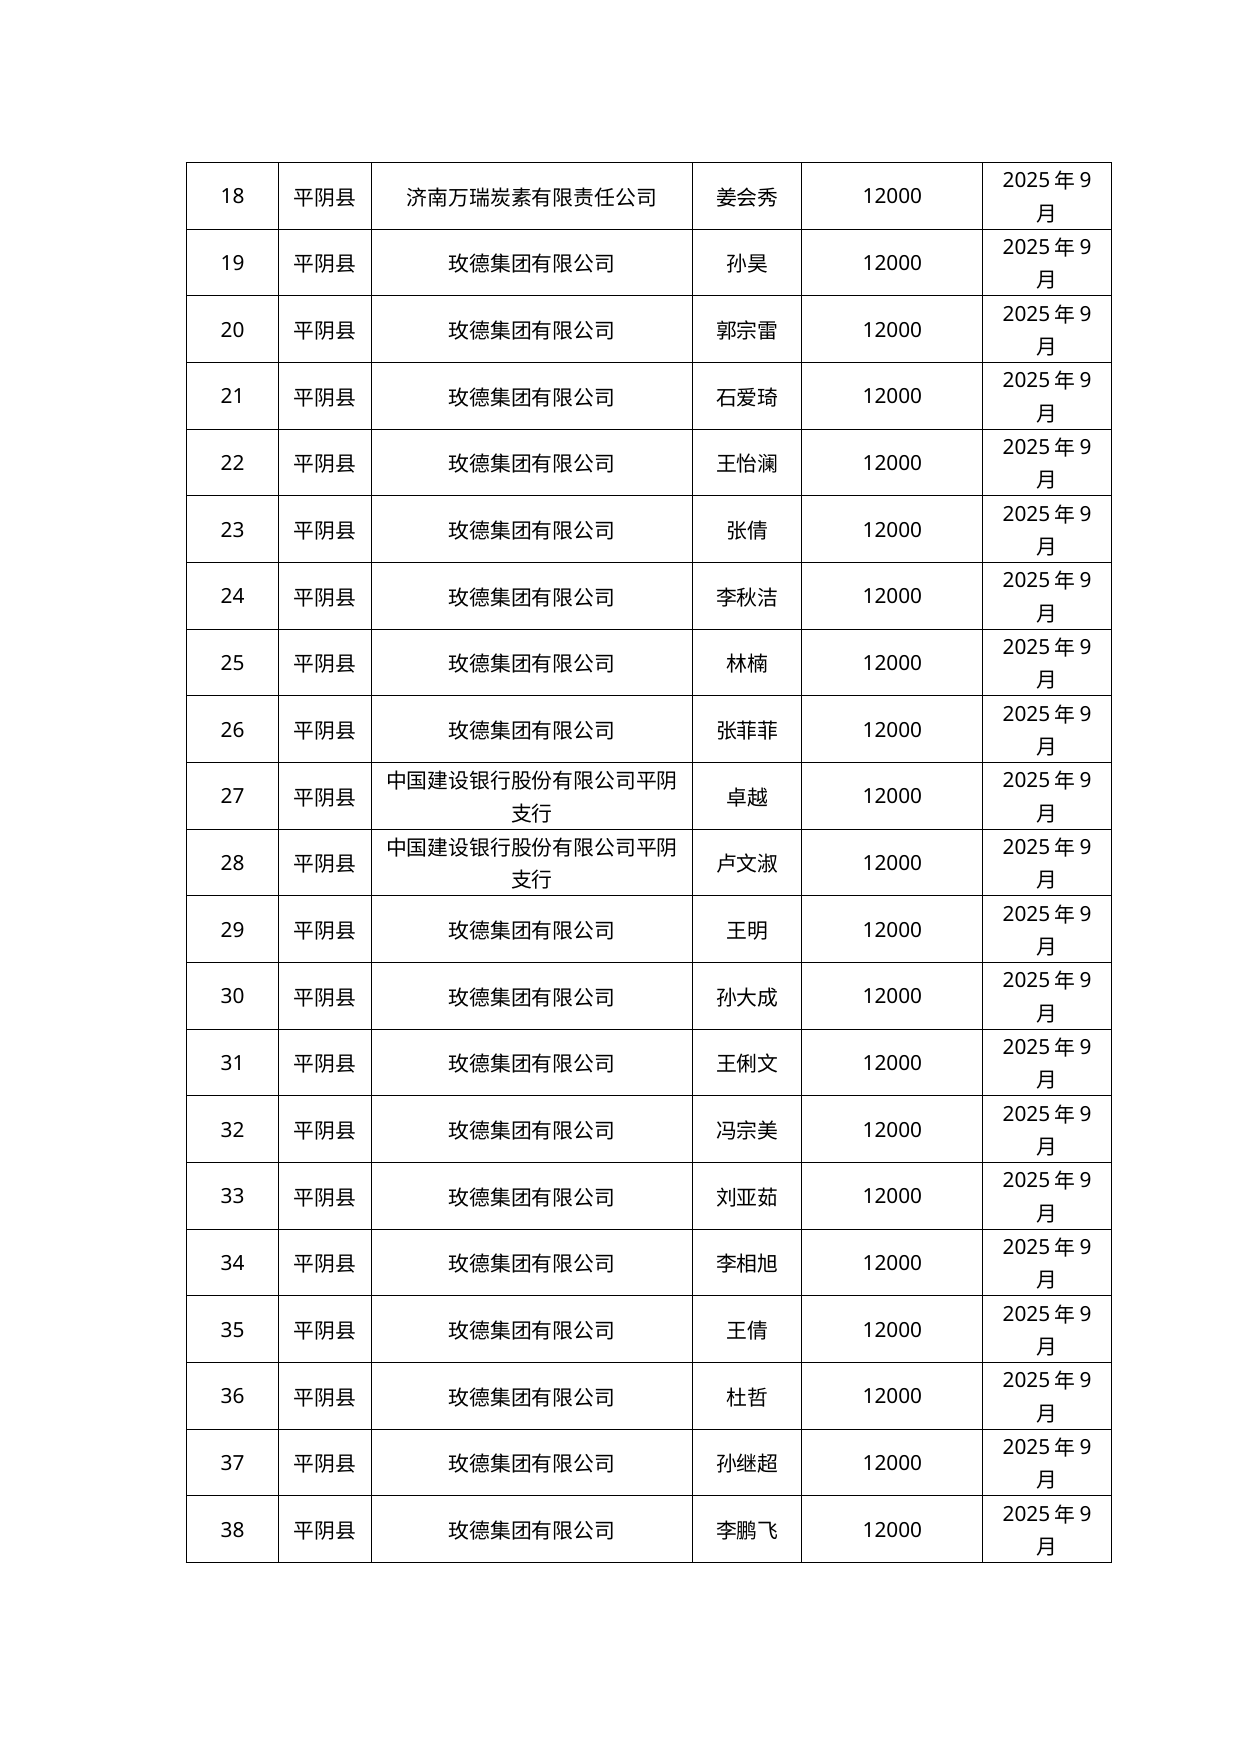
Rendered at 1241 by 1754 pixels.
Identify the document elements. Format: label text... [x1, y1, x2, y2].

table_cell 2025年9月 [983, 1430, 1111, 1495]
table_cell 2025年9月 [983, 1496, 1111, 1562]
table_cell 12000 [802, 163, 982, 229]
table_cell 李相旭 [693, 1230, 801, 1295]
table_cell 12000 [802, 430, 982, 495]
table_cell 李鹏飞 [693, 1496, 801, 1562]
table_cell 27 [187, 763, 278, 829]
table_cell 2025年9月 [983, 1296, 1111, 1362]
table_cell 李秋洁 [693, 563, 801, 629]
table_cell 12000 [802, 1296, 982, 1362]
table_cell 2025年9月 [983, 363, 1111, 429]
table_cell 卓越 [693, 763, 801, 829]
table_cell 12000 [802, 363, 982, 429]
table_cell 2025年9月 [983, 896, 1111, 962]
table_cell 21 [187, 363, 278, 429]
table_cell 玫德集团有限公司 [372, 963, 692, 1029]
table_cell 王俐文 [693, 1030, 801, 1095]
table_cell 38 [187, 1496, 278, 1562]
table_cell 石爱琦 [693, 363, 801, 429]
table_cell 玫德集团有限公司 [372, 230, 692, 295]
table_cell 12000 [802, 1496, 982, 1562]
table_cell 玫德集团有限公司 [372, 696, 692, 762]
table_cell 玫德集团有限公司 [372, 1030, 692, 1095]
table_cell 2025年9月 [983, 496, 1111, 562]
table_cell 30 [187, 963, 278, 1029]
table_cell 2025年9月 [983, 1096, 1111, 1162]
table_cell 12000 [802, 1163, 982, 1229]
table_cell 中国建设银行股份有限公司平阴支行 [372, 830, 692, 895]
table_cell 平阴县 [279, 1363, 371, 1429]
table_cell 平阴县 [279, 830, 371, 895]
table_cell 冯宗美 [693, 1096, 801, 1162]
table_cell 平阴县 [279, 563, 371, 629]
table_cell 12000 [802, 963, 982, 1029]
table_cell 12000 [802, 630, 982, 695]
table_cell 平阴县 [279, 163, 371, 229]
table_cell 2025年9月 [983, 1230, 1111, 1295]
table_cell 孙继超 [693, 1430, 801, 1495]
table_cell 玫德集团有限公司 [372, 1363, 692, 1429]
table_cell 郭宗雷 [693, 296, 801, 362]
table_cell 平阴县 [279, 963, 371, 1029]
table_cell 35 [187, 1296, 278, 1362]
table_cell 林楠 [693, 630, 801, 695]
table_cell 玫德集团有限公司 [372, 496, 692, 562]
table_cell 28 [187, 830, 278, 895]
table_cell 34 [187, 1230, 278, 1295]
table_cell 王怡澜 [693, 430, 801, 495]
table_cell 平阴县 [279, 630, 371, 695]
table_cell 2025年9月 [983, 296, 1111, 362]
table_cell 平阴县 [279, 896, 371, 962]
table_cell 张倩 [693, 496, 801, 562]
table_cell 36 [187, 1363, 278, 1429]
table_cell 玫德集团有限公司 [372, 1096, 692, 1162]
table_cell 玫德集团有限公司 [372, 563, 692, 629]
table_cell 2025年9月 [983, 230, 1111, 295]
table_cell 2025年9月 [983, 163, 1111, 229]
table_cell 玫德集团有限公司 [372, 1296, 692, 1362]
table_cell 2025年9月 [983, 630, 1111, 695]
table_cell 平阴县 [279, 1030, 371, 1095]
table_cell 卢文淑 [693, 830, 801, 895]
table_cell 12000 [802, 1363, 982, 1429]
table_cell 29 [187, 896, 278, 962]
table_cell 12000 [802, 763, 982, 829]
table_cell 中国建设银行股份有限公司平阴支行 [372, 763, 692, 829]
table_cell 2025年9月 [983, 1363, 1111, 1429]
table_cell 26 [187, 696, 278, 762]
table_cell 玫德集团有限公司 [372, 296, 692, 362]
table_cell 平阴县 [279, 763, 371, 829]
table_cell 济南万瑞炭素有限责任公司 [372, 163, 692, 229]
table_cell 平阴县 [279, 1496, 371, 1562]
table_cell 平阴县 [279, 230, 371, 295]
table_cell 2025年9月 [983, 430, 1111, 495]
table_cell 平阴县 [279, 363, 371, 429]
table_cell 张菲菲 [693, 696, 801, 762]
table_cell 12000 [802, 296, 982, 362]
table_cell 2025年9月 [983, 963, 1111, 1029]
table_cell 12000 [802, 1096, 982, 1162]
table_cell 平阴县 [279, 1296, 371, 1362]
table_cell 王明 [693, 896, 801, 962]
table_cell 12000 [802, 496, 982, 562]
table_cell 玫德集团有限公司 [372, 896, 692, 962]
table_cell 玫德集团有限公司 [372, 630, 692, 695]
table_cell 平阴县 [279, 296, 371, 362]
table_cell 玫德集团有限公司 [372, 1496, 692, 1562]
table_cell 玫德集团有限公司 [372, 363, 692, 429]
table_cell 24 [187, 563, 278, 629]
table_cell 32 [187, 1096, 278, 1162]
table_cell 玫德集团有限公司 [372, 1430, 692, 1495]
table_cell 孙大成 [693, 963, 801, 1029]
table_cell 33 [187, 1163, 278, 1229]
table_cell 孙昊 [693, 230, 801, 295]
table_cell 平阴县 [279, 1163, 371, 1229]
table_cell 12000 [802, 230, 982, 295]
table_cell 杜哲 [693, 1363, 801, 1429]
table_cell 平阴县 [279, 696, 371, 762]
table_cell 2025年9月 [983, 830, 1111, 895]
table_cell 31 [187, 1030, 278, 1095]
table_cell 平阴县 [279, 1230, 371, 1295]
table_cell 刘亚茹 [693, 1163, 801, 1229]
table_cell 12000 [802, 830, 982, 895]
table_cell 玫德集团有限公司 [372, 1163, 692, 1229]
table_cell 20 [187, 296, 278, 362]
table_cell 12000 [802, 696, 982, 762]
table_cell 23 [187, 496, 278, 562]
table_cell 37 [187, 1430, 278, 1495]
table_cell 2025年9月 [983, 1163, 1111, 1229]
table_cell 平阴县 [279, 1096, 371, 1162]
table_cell 平阴县 [279, 430, 371, 495]
table_cell 25 [187, 630, 278, 695]
table_cell 玫德集团有限公司 [372, 1230, 692, 1295]
table_cell 2025年9月 [983, 696, 1111, 762]
table_cell 2025年9月 [983, 1030, 1111, 1095]
table_cell 19 [187, 230, 278, 295]
table_cell 18 [187, 163, 278, 229]
table_cell 12000 [802, 1430, 982, 1495]
table_cell 2025年9月 [983, 763, 1111, 829]
table_cell 22 [187, 430, 278, 495]
table_cell 12000 [802, 1030, 982, 1095]
table_cell 12000 [802, 1230, 982, 1295]
table_cell 姜会秀 [693, 163, 801, 229]
table_cell 2025年9月 [983, 563, 1111, 629]
table_cell 王倩 [693, 1296, 801, 1362]
table_cell 平阴县 [279, 496, 371, 562]
table_cell 12000 [802, 896, 982, 962]
table_cell 平阴县 [279, 1430, 371, 1495]
table_cell 玫德集团有限公司 [372, 430, 692, 495]
table_cell 12000 [802, 563, 982, 629]
